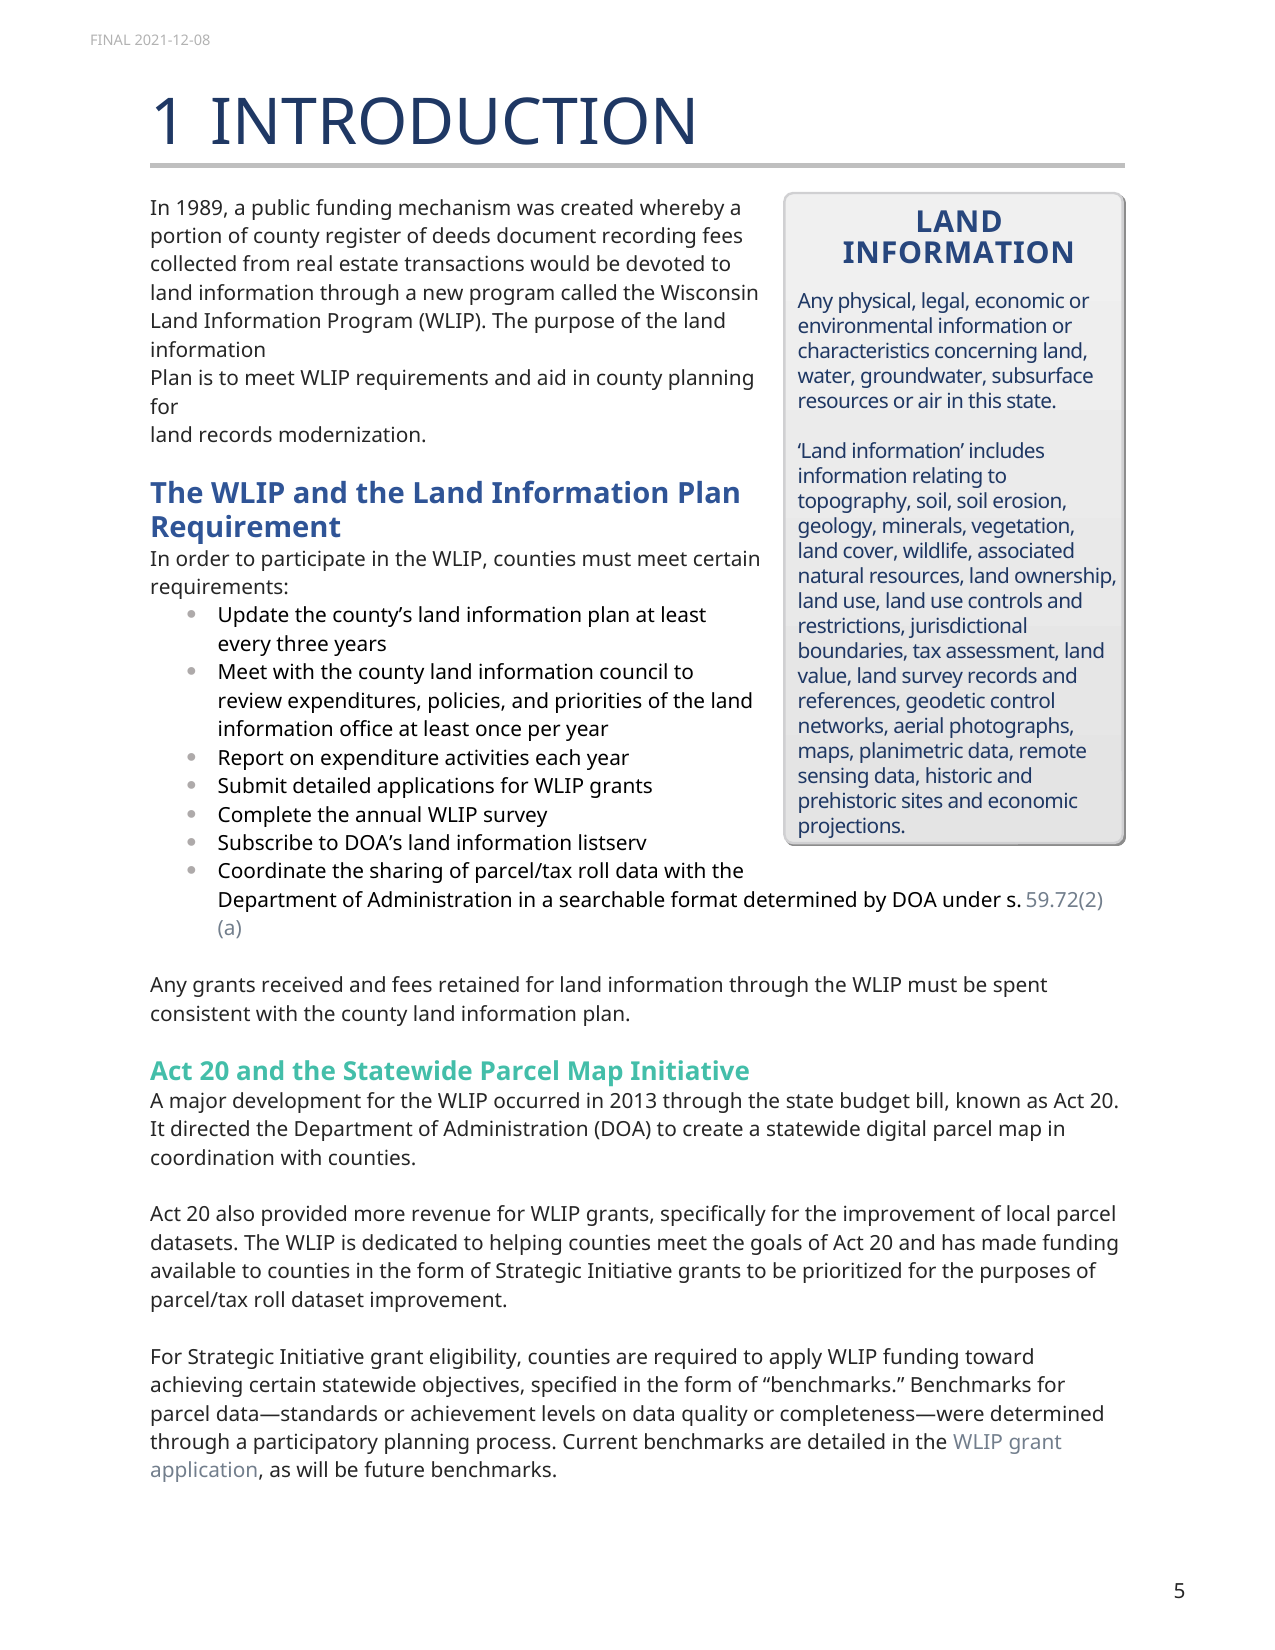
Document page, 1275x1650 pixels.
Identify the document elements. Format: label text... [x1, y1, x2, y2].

list Coordinate the sharing of parcel/tax roll data with the Department of Administration in a searchable format determined by DOA under s. 59.72(2)(a) [187, 857, 1125, 942]
list Submit detailed applications for WLIP grants [187, 771, 783, 800]
text Plan is to meet WLIP requirements and aid in county planning for [150, 363, 783, 420]
list Update the county’s land information plan at least every three years [187, 601, 783, 657]
text In order to participate in the WLIP, counties must meet certain requirements: [150, 544, 783, 601]
subtitle Act 20 and the Statewide Parcel Map Initiative [150, 1060, 1125, 1086]
text In 1989, a public funding mechanism was created whereby a portion of county register of deeds document recording fees collected from real estate transactions would be devoted to land information through a new program called the Wisconsin Land Information Program (WLIP). The purpose of the land information [150, 193, 787, 363]
text For Strategic Initiative grant eligibility, counties are required to apply WLIP funding toward achieving certain statewide objectives, specified in the form of “benchmarks.” Benchmarks for parcel data—standards or achievement levels on data quality or completeness—were determined through a participatory planning process. Current benchmarks are detailed in the WLIP grant application, as will be future benchmarks. [150, 1342, 1125, 1484]
text A major development for the WLIP occurred in 2013 through the state budget bill, known as Act 20. It directed the Department of Administration (DOA) to create a statewide digital parcel map in coordination with counties. [150, 1086, 1125, 1171]
subtitle The WLIP and the Land Information Plan Requirement [150, 477, 783, 544]
list Report on expenditure activities each year [187, 743, 783, 771]
list Meet with the county land information council to review expenditures, policies, and priorities of the land information office at least once per year [187, 657, 783, 743]
list Complete the annual WLIP survey [187, 800, 783, 828]
text Any grants received and fees retained for land information through the WLIP must be spent consistent with the county land information plan. [150, 970, 1125, 1027]
subtitle Introduction [150, 75, 1125, 163]
text land records modernization. [150, 420, 783, 449]
list Subscribe to DOA’s land information listserv [187, 828, 1125, 857]
text Act 20 also provided more revenue for WLIP grants, specifically for the improvement of local parcel datasets. The WLIP is dedicated to helping counties meet the goals of Act 20 and has made funding available to counties in the form of Strategic Initiative grants to be prioritized for the purposes of parcel/tax roll dataset improvement. [150, 1199, 1125, 1313]
